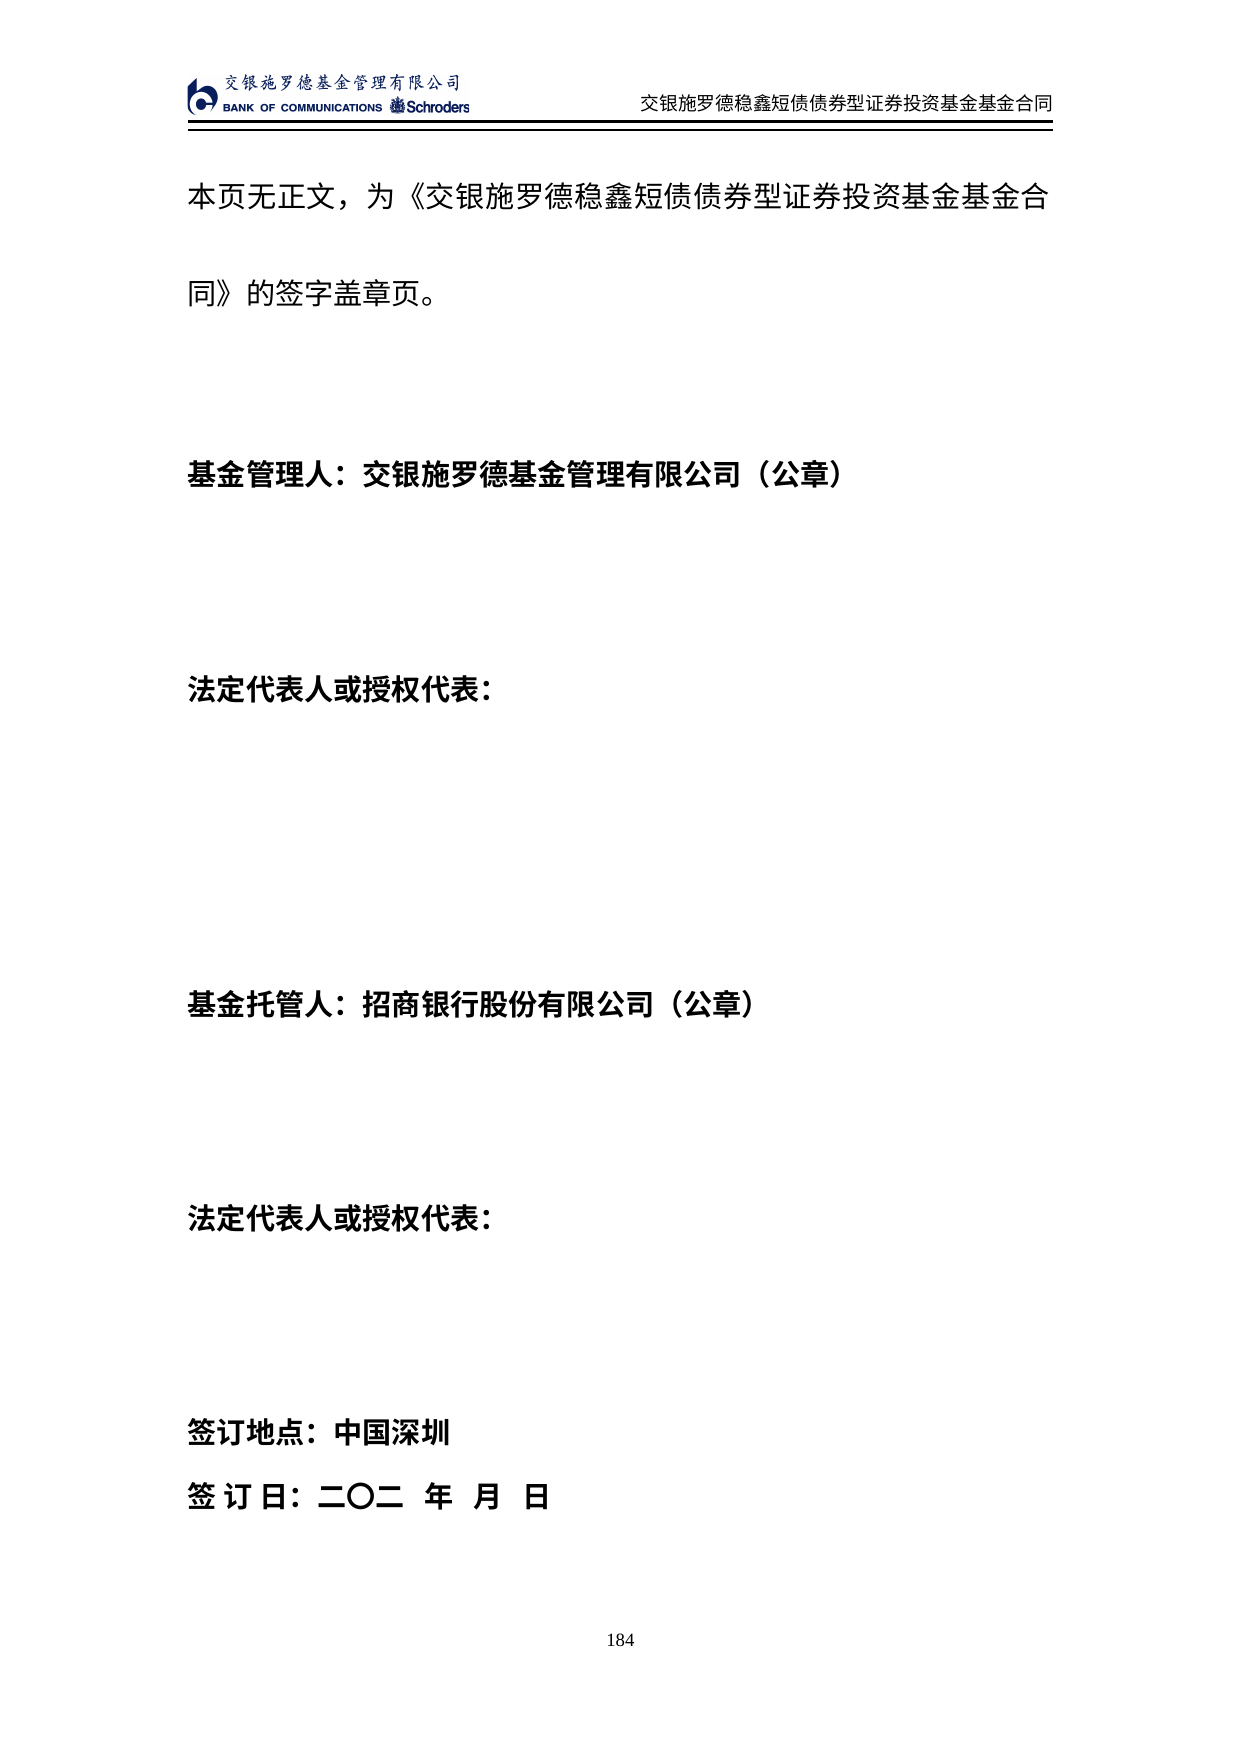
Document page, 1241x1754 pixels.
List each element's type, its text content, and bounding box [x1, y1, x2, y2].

text 法定代表人或授权代表： [187, 1196, 1053, 1238]
text 法定代表人或授权代表： [187, 666, 1053, 708]
text 本页无正文，为《交银施罗德稳鑫短债债券型证券投资基金基金合同》的签字盖章页。 [187, 162, 1053, 324]
text 基金托管人：招商银行股份有限公司（公章） [187, 981, 1053, 1023]
text 签订地点：中国深圳 [187, 1410, 1053, 1452]
text 基金管理人：交银施罗德基金管理有限公司（公章） [187, 452, 1053, 494]
picture [187, 74, 470, 115]
text 签 订 日：二〇二 年 月 日 [187, 1473, 1053, 1516]
